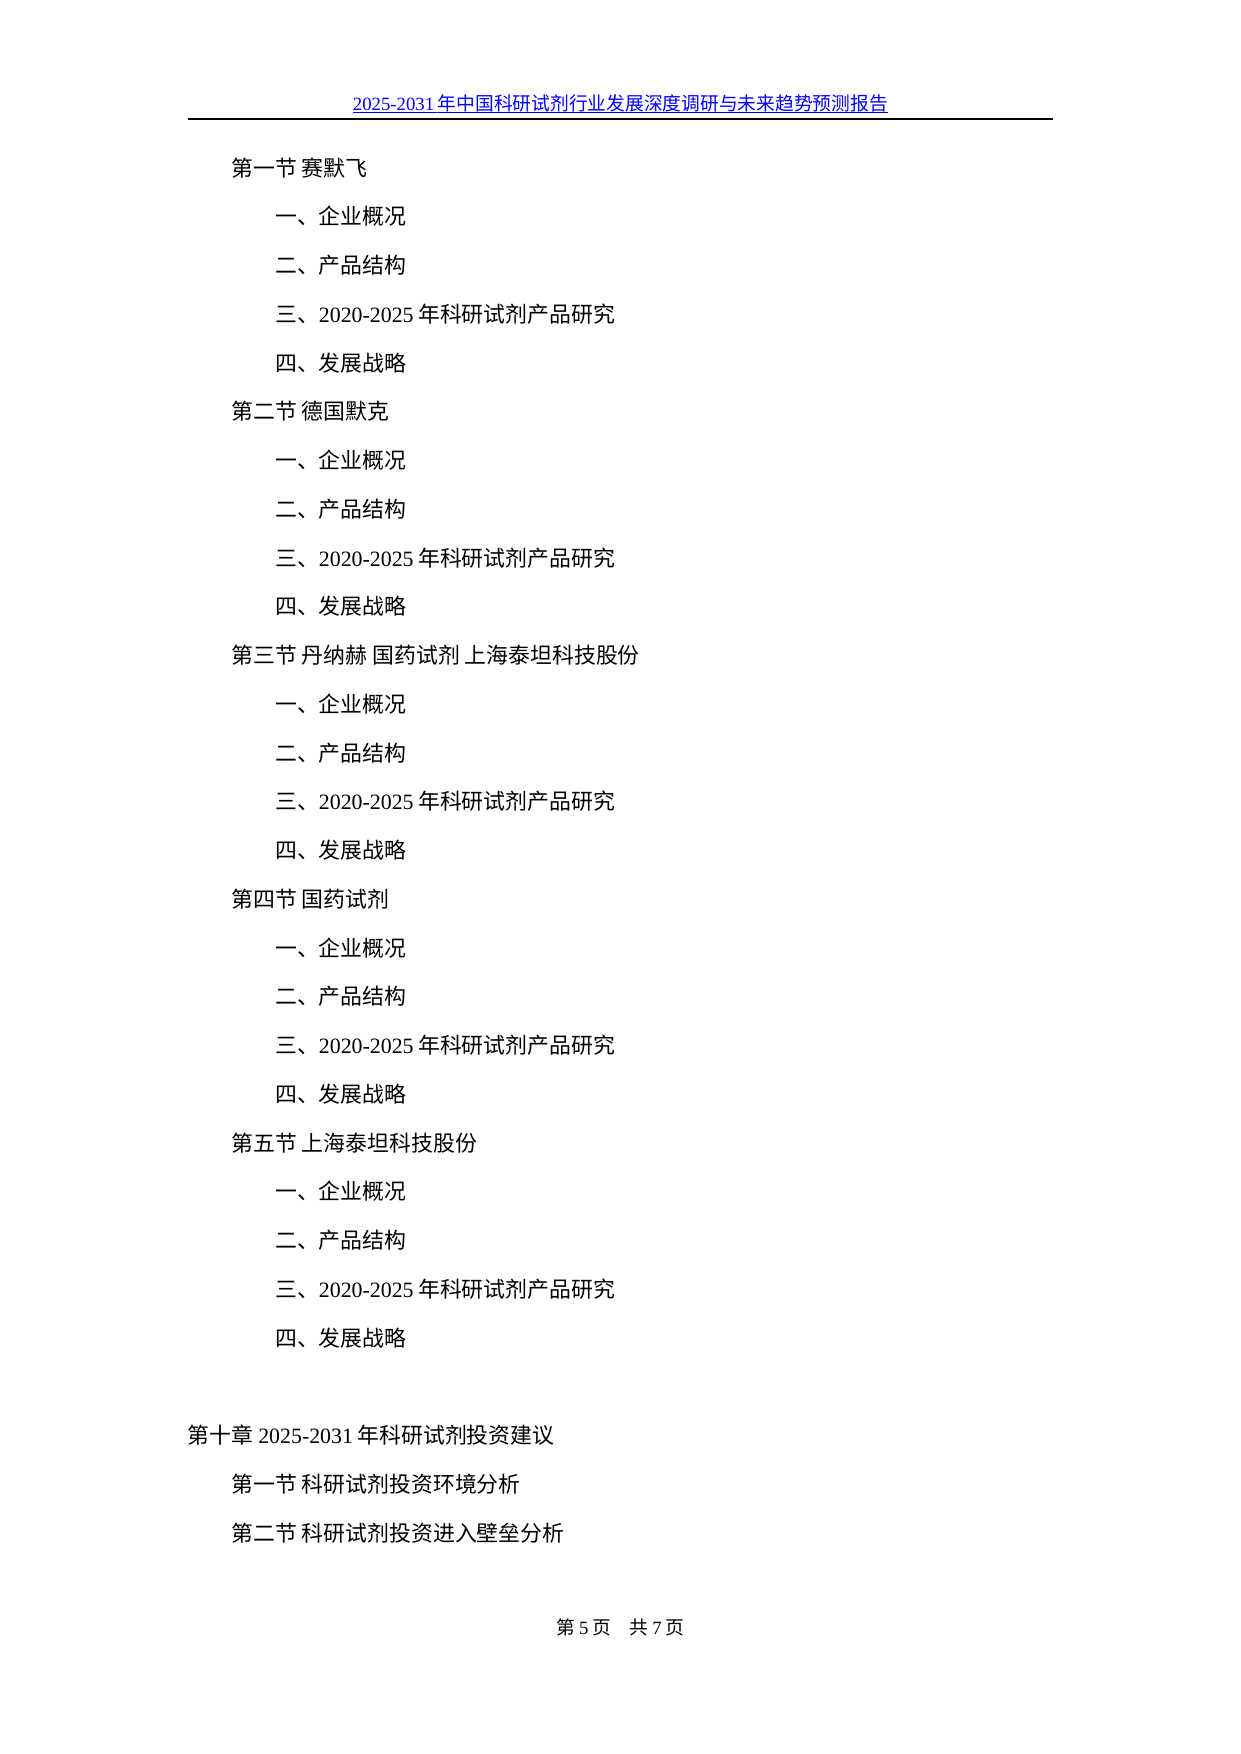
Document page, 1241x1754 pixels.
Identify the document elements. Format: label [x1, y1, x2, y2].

text [187, 150, 1053, 1548]
